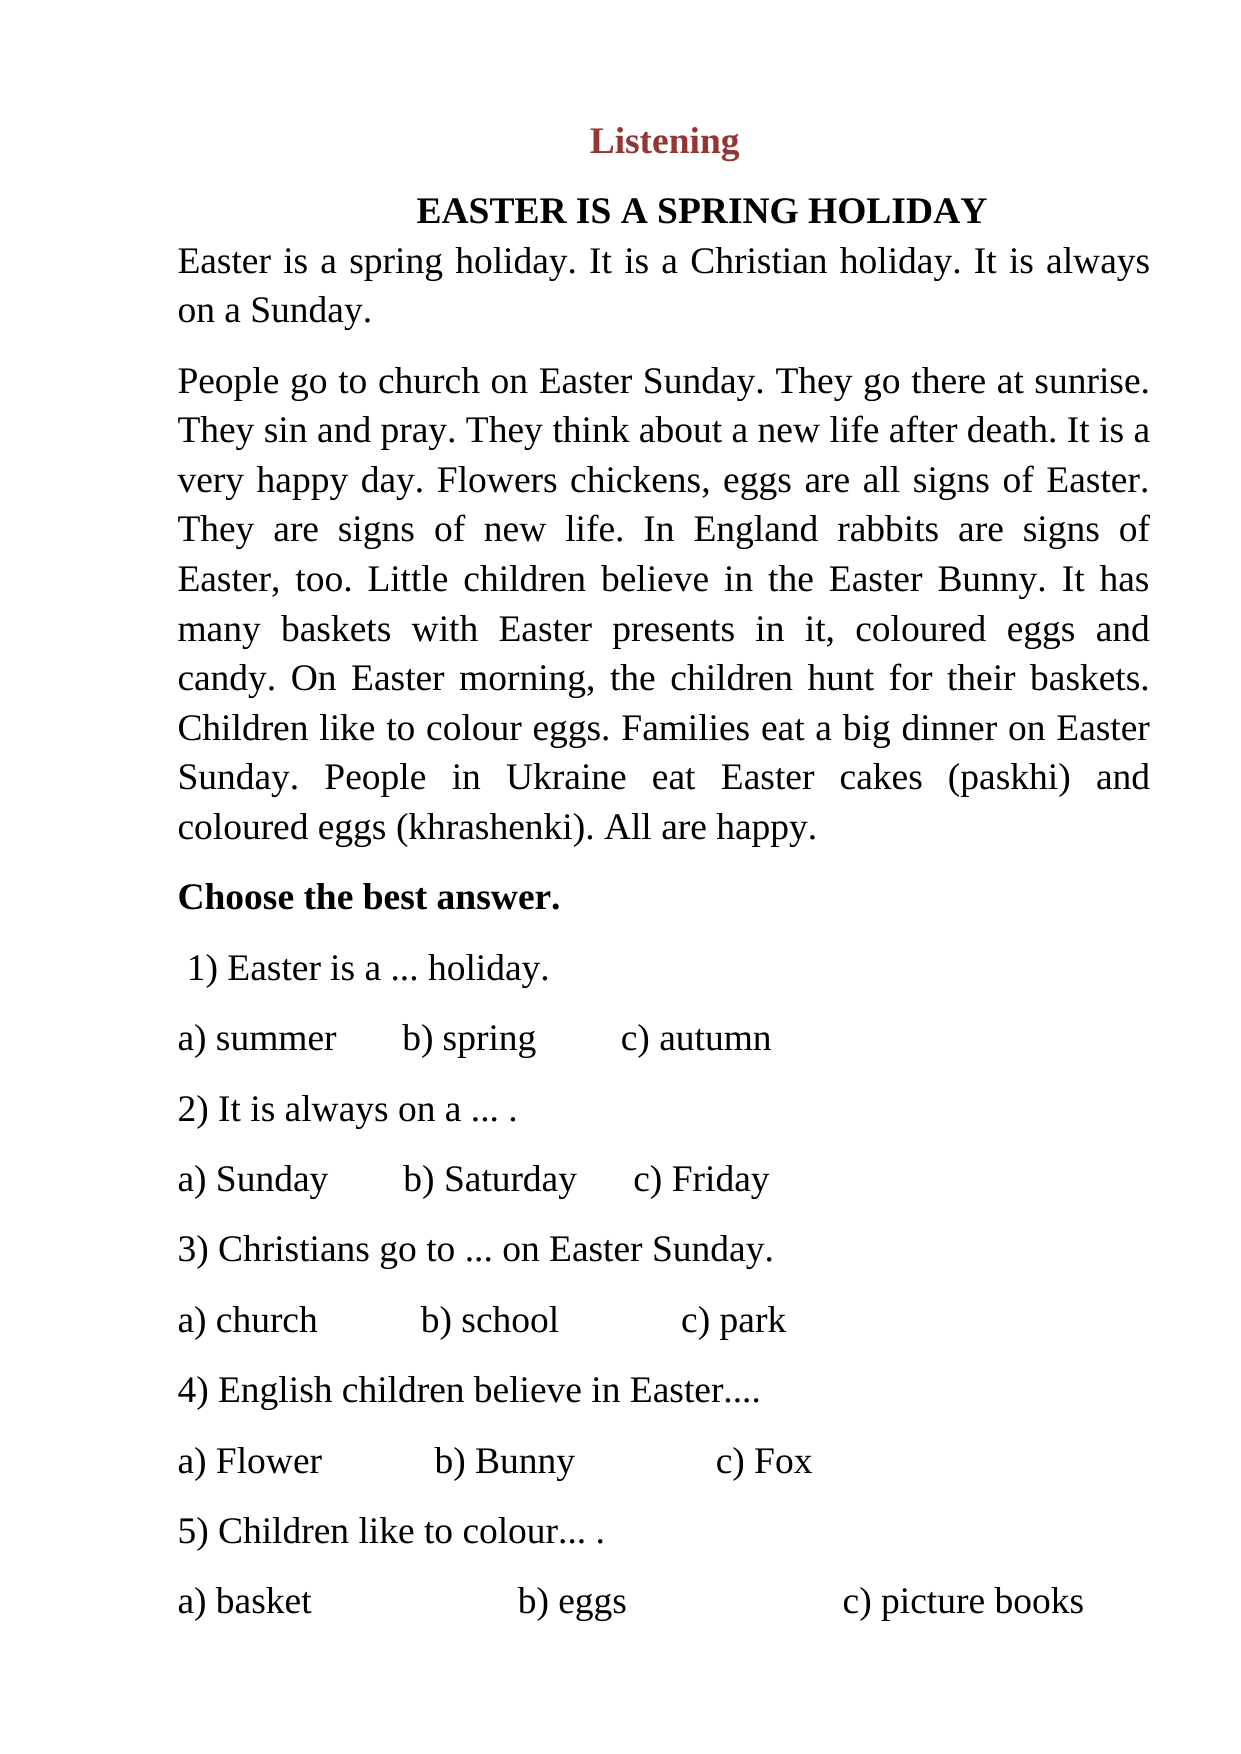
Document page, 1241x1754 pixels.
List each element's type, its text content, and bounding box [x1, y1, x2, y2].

text Choose the best answer. [177, 875, 1152, 918]
text 2) It is always on a ... . [177, 1086, 1152, 1129]
text a) Flower b) Bunny c) Fox [177, 1438, 1152, 1481]
text 1) Easter is a ... holiday. [177, 945, 1152, 988]
text a) summer b) spring c) autumn [177, 1016, 1152, 1059]
text 5) Children like to colour... . [177, 1508, 1152, 1552]
text a) Sunday b) Saturday c) Friday [177, 1156, 1152, 1199]
text Easter is a spring holiday. It is a Christian holiday. It is always on a Sunday. [177, 238, 1152, 331]
text People go to church on Easter Sunday. They go there at sunrise. They sin and pray. They think about a new life after death. It is a very happy day. Flowers chickens, eggs are all signs of Easter. They are signs of new life. In England rabbits are signs of Easter, too. Little children believe in the Easter Bunny. It has many baskets with Easter presents in it, coloured eggs and candy. On Easter morning, the children hunt for their baskets. Children like to colour eggs. Families eat a big dinner on Easter Sunday. People in Ukraine eat Easter cakes (paskhi) and coloured eggs (khrashenki). All are happy. [177, 358, 1152, 847]
text 4) English children believe in Easter.... [177, 1368, 1152, 1411]
text EASTER IS A SPRING HOLIDAY [252, 188, 1152, 232]
text a) church b) school c) park [177, 1297, 1152, 1340]
text Listening [177, 118, 1152, 161]
text a) basket b) eggs c) picture books [177, 1579, 1152, 1622]
text 3) Christians go to ... on Easter Sunday. [177, 1227, 1152, 1270]
